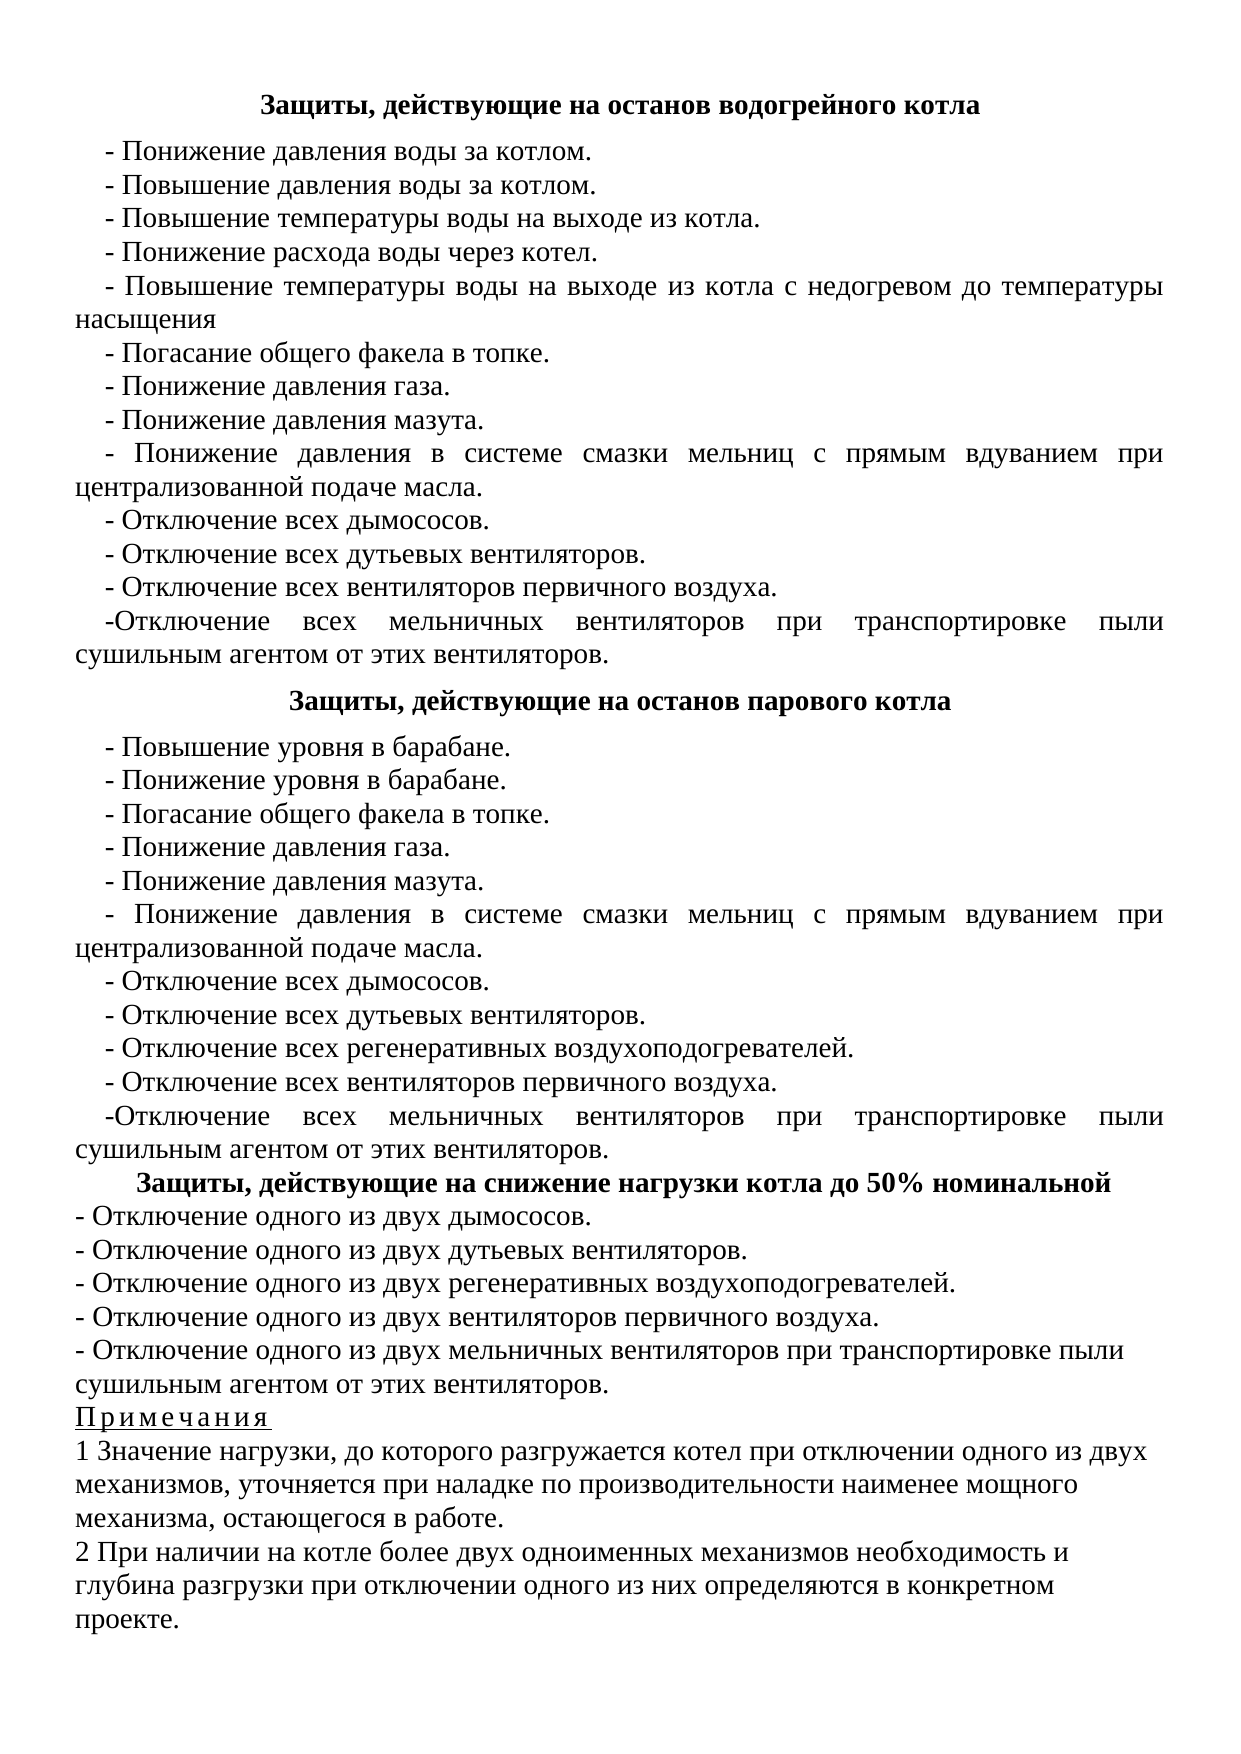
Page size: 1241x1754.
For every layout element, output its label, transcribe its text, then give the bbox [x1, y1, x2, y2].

text - Повышение температуры воды на выходе из котла с недогревом до температуры насыщения [75, 268, 1165, 335]
text - Отключение всех дымососов. [75, 502, 1165, 536]
text - Погасание общего факела в топке. [75, 335, 1165, 368]
text Защиты, действующие на снижение нагрузки котла до 50% номинальной [75, 1165, 1165, 1198]
text 1 Значение нагрузки, до которого разгружается котел при отключении одного из двух механизмов, уточняется при наладке по производительности наименее мощного механизма, остающегося в работе. [75, 1433, 1165, 1534]
text - Отключение одного из двух дымососов. [75, 1198, 1165, 1232]
text - Отключение одного из двух вентиляторов первичного воздуха. [75, 1299, 1165, 1332]
text - Отключение всех вентиляторов первичного воздуха. [75, 569, 1165, 603]
text - Понижение давления мазута. [75, 402, 1165, 435]
text Защиты, действующие на останов парового котла [75, 683, 1165, 716]
text 2 При наличии на котле более двух одноименных механизмов необходимость и глубина разгрузки при отключении одного из них определяются в конкретном проекте. [75, 1534, 1165, 1634]
text - Понижение давления в системе смазки мельниц с прямым вдуванием при централизованной подаче масла. [75, 435, 1165, 502]
text - Повышение давления воды за котлом. [75, 167, 1165, 201]
text - Повышение температуры воды на выходе из котла. [75, 201, 1165, 234]
text - Повышение уровня в барабане. [75, 729, 1165, 762]
text - Отключение всех дутьевых вентиляторов. [75, 997, 1165, 1031]
text - Понижение давления в системе смазки мельниц с прямым вдуванием при централизованной подаче масла. [75, 896, 1165, 963]
text - Понижение давления газа. [75, 829, 1165, 863]
text - Отключение всех регенеративных воздухоподогревателей. [75, 1031, 1165, 1064]
text - Отключение одного из двух дутьевых вентиляторов. [75, 1232, 1165, 1265]
text - Понижение расхода воды через котел. [75, 234, 1165, 268]
text Защиты, действующие на останов водогрейного котла [75, 87, 1165, 121]
text - Понижение давления мазута. [75, 863, 1165, 896]
text - Понижение давления газа. [75, 368, 1165, 402]
text - Отключение одного из двух регенеративных воздухоподогревателей. [75, 1265, 1165, 1299]
text - Понижение давления воды за котлом. [75, 133, 1165, 167]
text -Отключение всех мельничных вентиляторов при транспортировке пыли сушильным агентом от этих вентиляторов. [75, 603, 1165, 670]
text Примечания [75, 1399, 1165, 1433]
text - Погасание общего факела в топке. [75, 796, 1165, 829]
text - Понижение уровня в барабане. [75, 762, 1165, 796]
text -Отключение всех мельничных вентиляторов при транспортировке пыли сушильным агентом от этих вентиляторов. [75, 1098, 1165, 1165]
text - Отключение всех дымососов. [75, 963, 1165, 997]
text - Отключение всех вентиляторов первичного воздуха. [75, 1064, 1165, 1098]
text - Отключение всех дутьевых вентиляторов. [75, 536, 1165, 569]
text - Отключение одного из двух мельничных вентиляторов при транспортировке пыли сушильным агентом от этих вентиляторов. [75, 1332, 1165, 1399]
